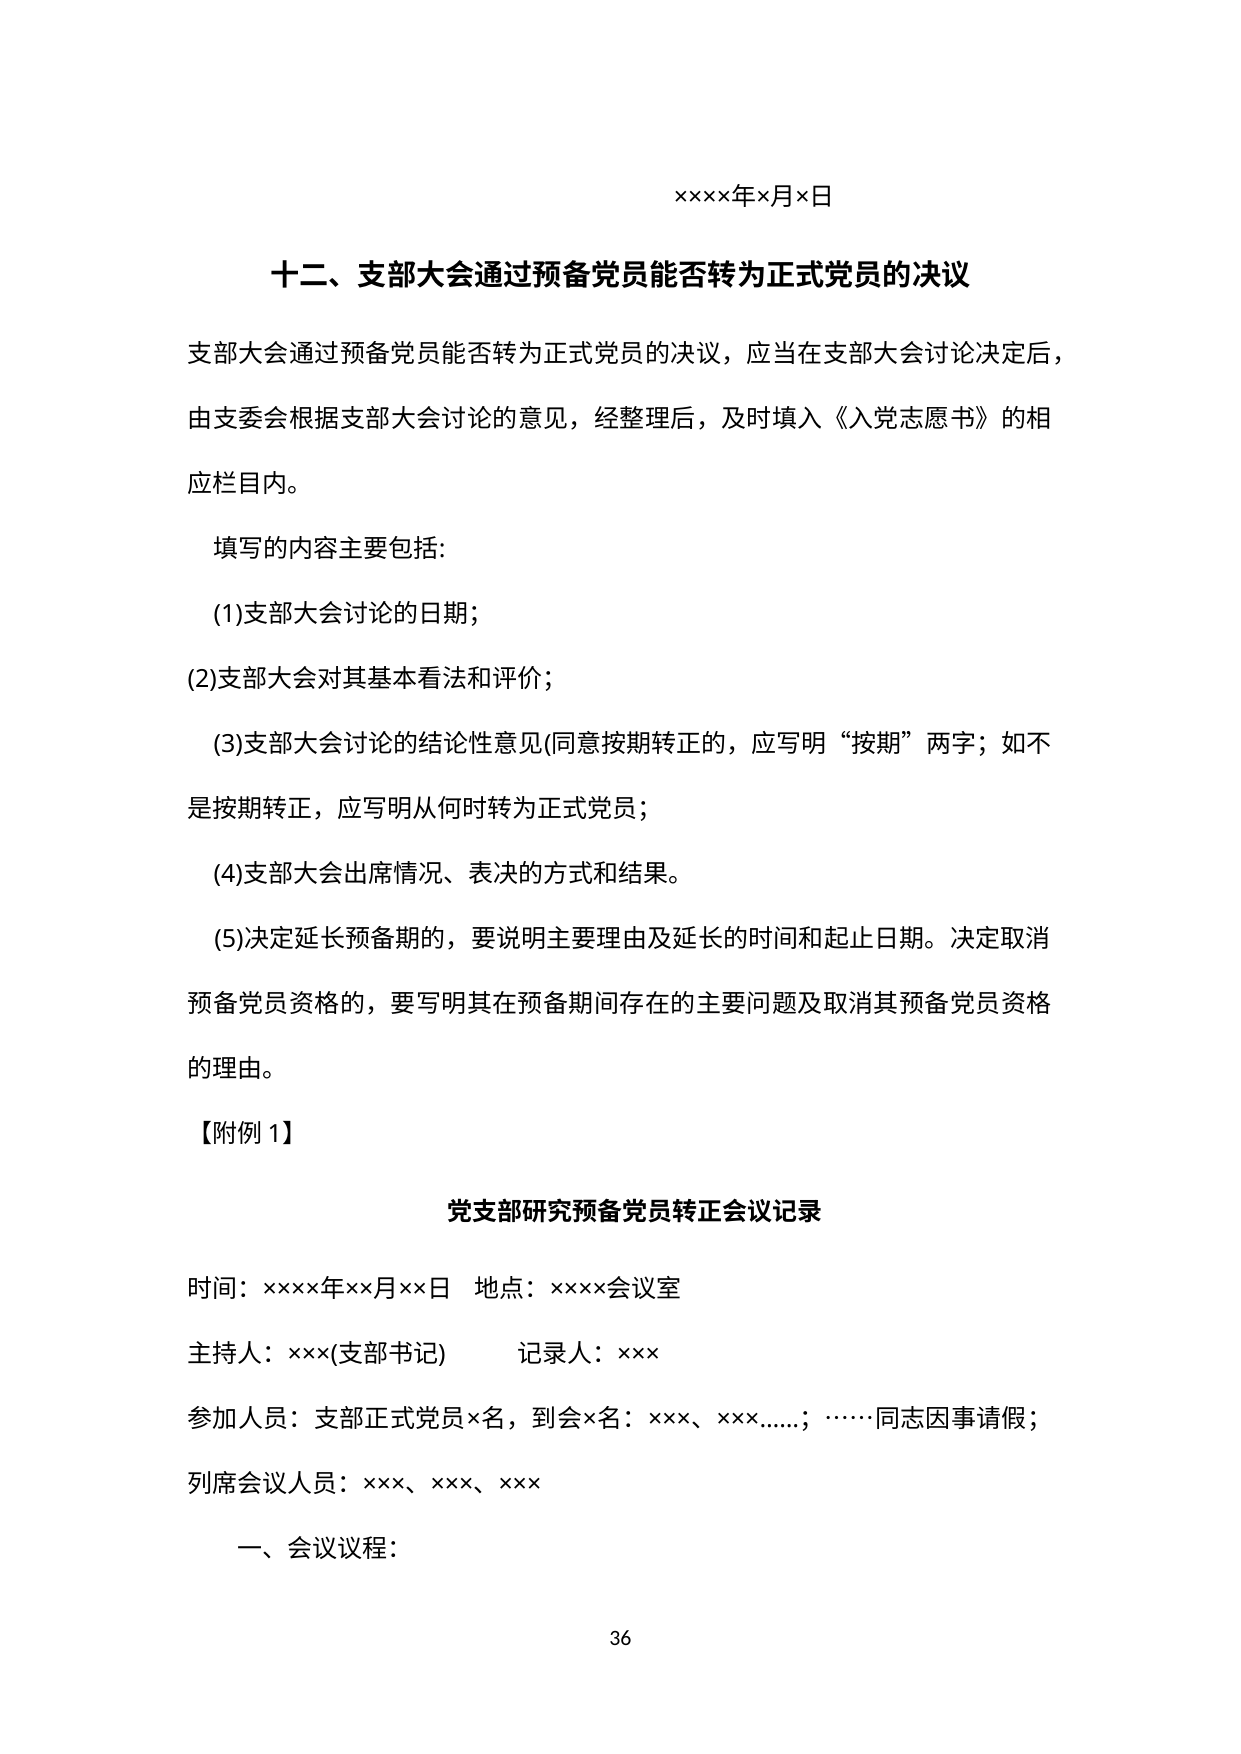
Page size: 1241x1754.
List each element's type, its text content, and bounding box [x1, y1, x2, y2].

text 【附例1】 [187, 1099, 1053, 1164]
text 党支部研究预备党员转正会议记录 [187, 1177, 1053, 1242]
text 支部大会通过预备党员能否转为正式党员的决议，应当在支部大会讨论决定后，由支委会根据支部大会讨论的意见，经整理后，及时填入《入党志愿书》的相应栏目内。 [187, 319, 1053, 514]
text (1)支部大会讨论的日期； [187, 579, 1053, 644]
text (3)支部大会讨论的结论性意见(同意按期转正的，应写明“按期”两字；如不是按期转正，应写明从何时转为正式党员； [187, 709, 1053, 839]
text 填写的内容主要包括: [187, 514, 1053, 579]
text 时间：××××年××月××日 地点：××××会议室 [187, 1254, 1053, 1319]
text (5)决定延长预备期的，要说明主要理由及延长的时间和起止日期。决定取消预备党员资格的，要写明其在预备期间存在的主要问题及取消其预备党员资格的理由。 [187, 904, 1053, 1099]
subtitle 十二、支部大会通过预备党员能否转为正式党员的决议 [187, 252, 1053, 294]
text (2)支部大会对其基本看法和评价； [187, 644, 1053, 709]
text 主持人：×××(支部书记) 记录人：××× [187, 1319, 1053, 1384]
text (4)支部大会出席情况、表决的方式和结果。 [187, 839, 1053, 904]
text 一、会议议程： [187, 1514, 1053, 1579]
text ××××年×月×日 [674, 162, 1053, 227]
text 参加人员：支部正式党员×名，到会×名：×××、×××……；……同志因事请假；列席会议人员：×××、×××、××× [187, 1384, 1053, 1514]
